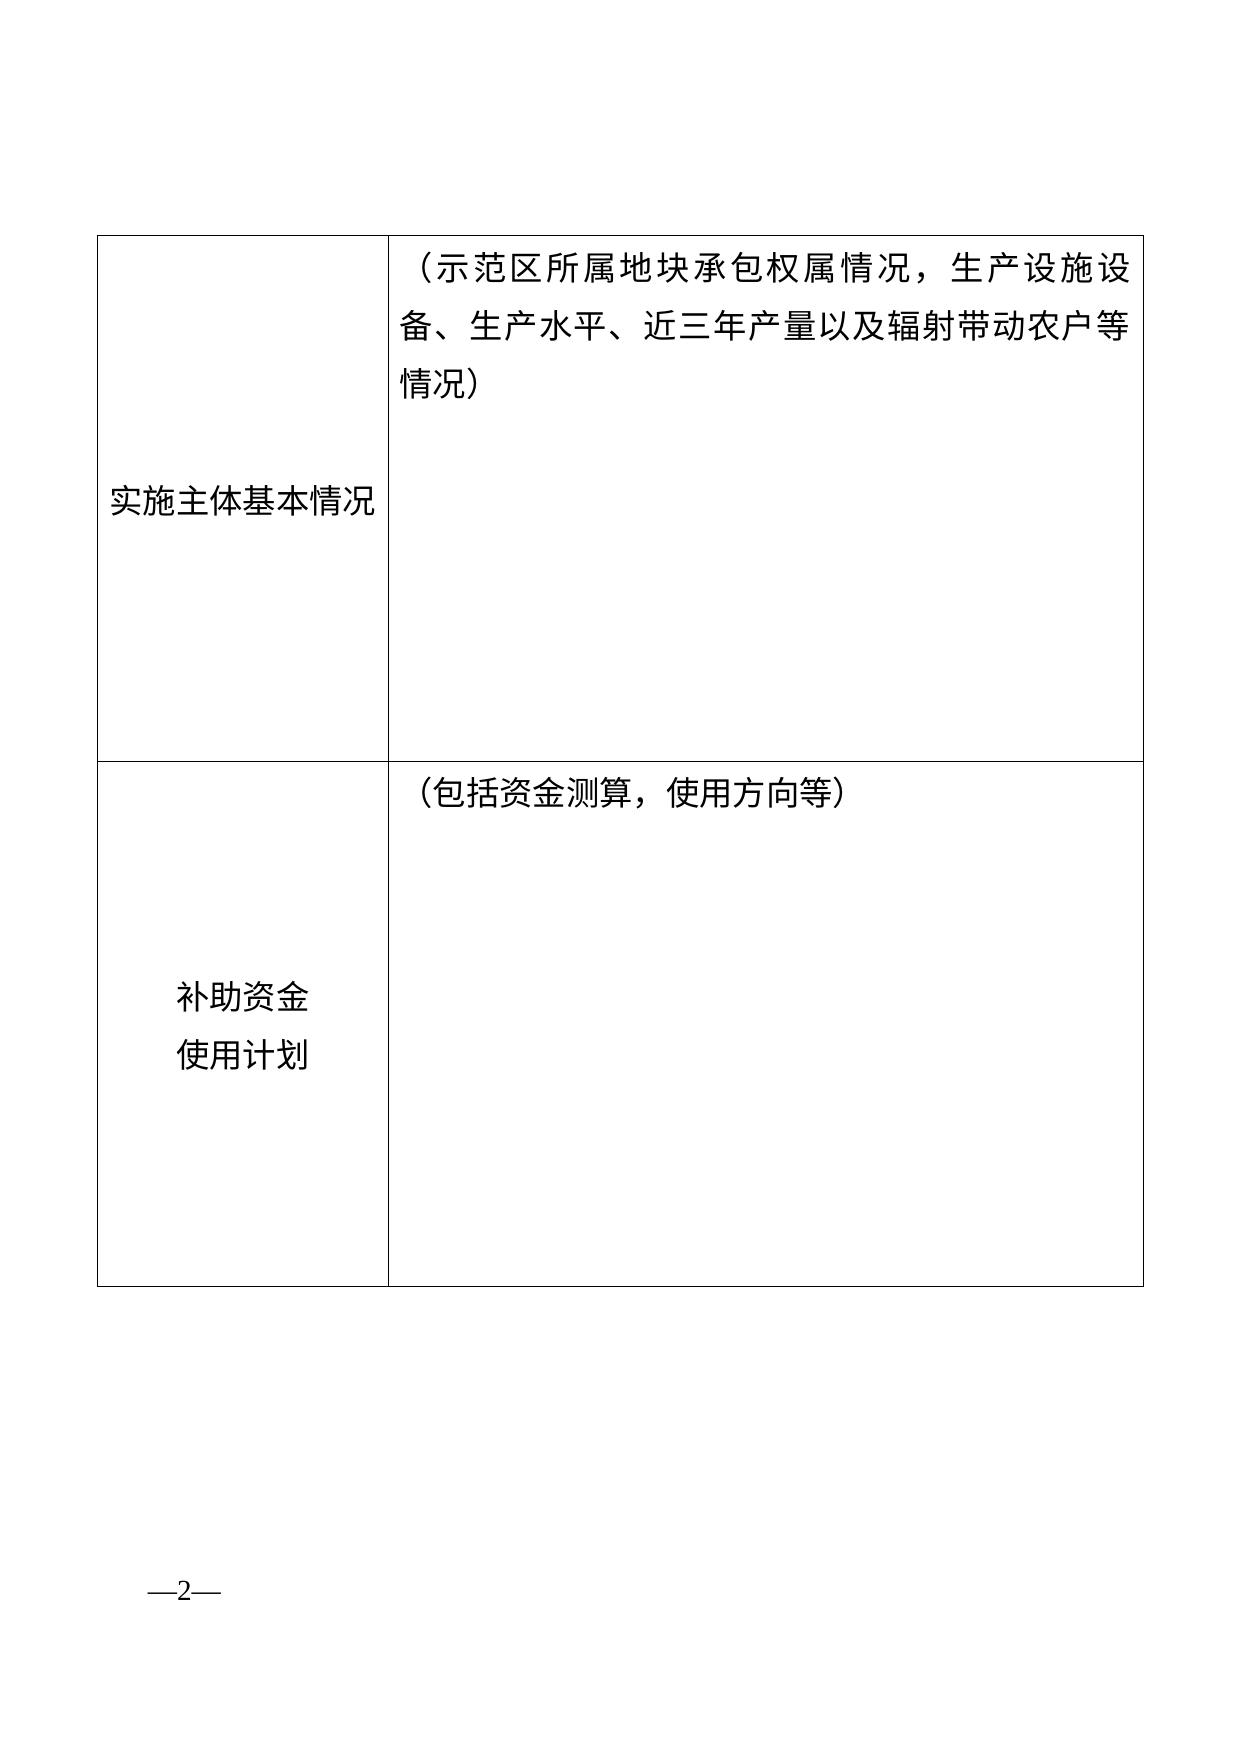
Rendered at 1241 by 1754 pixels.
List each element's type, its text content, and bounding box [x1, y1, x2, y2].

table_cell 补助资金 使用计划 [98, 762, 388, 1286]
table_cell 实施主体基本情况 [98, 236, 388, 761]
table_cell （示范区所属地块承包权属情况，生产设施设备、生产水平、近三年产量以及辐射带动农户等情况） [389, 236, 1143, 761]
table_cell （包括资金测算，使用方向等） [389, 762, 1143, 1286]
